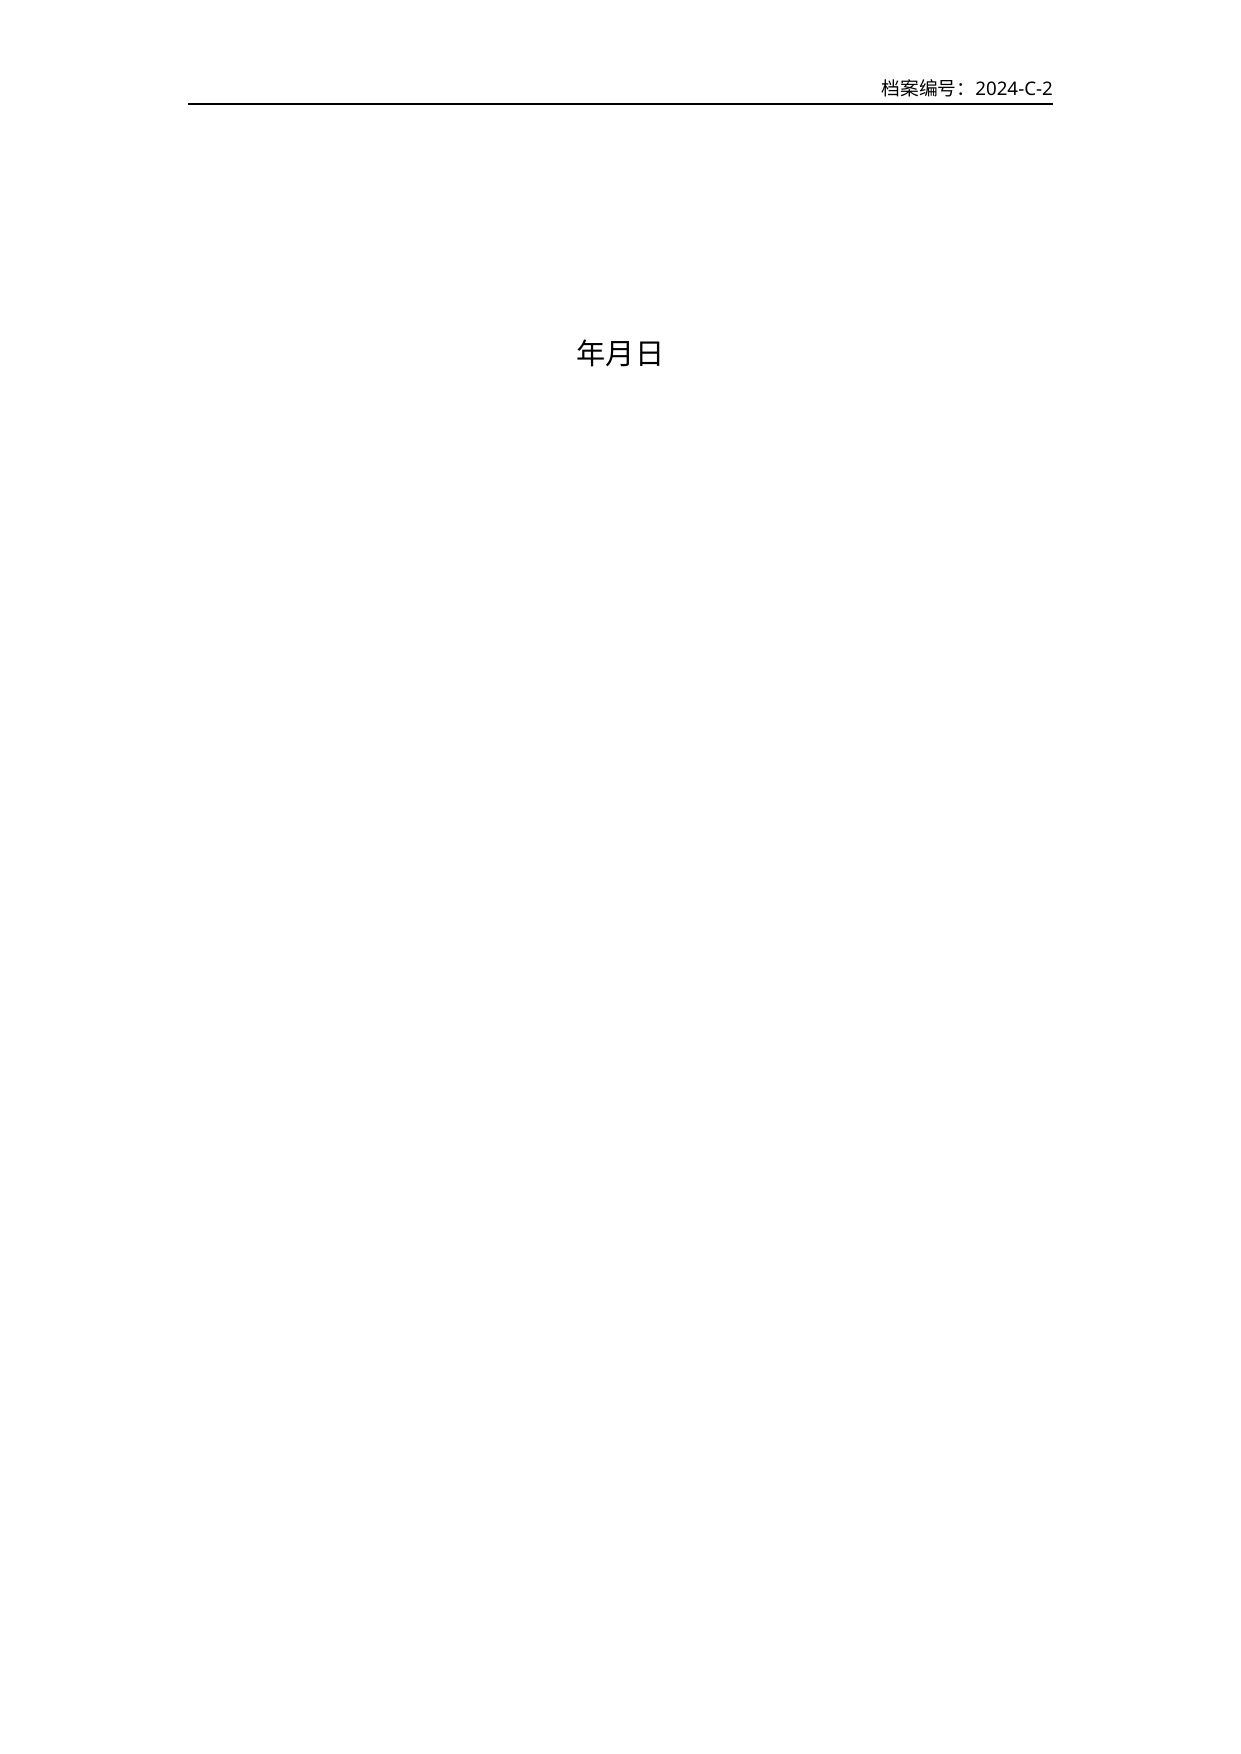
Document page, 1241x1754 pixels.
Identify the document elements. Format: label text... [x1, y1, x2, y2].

text 年月日 [187, 315, 1053, 377]
